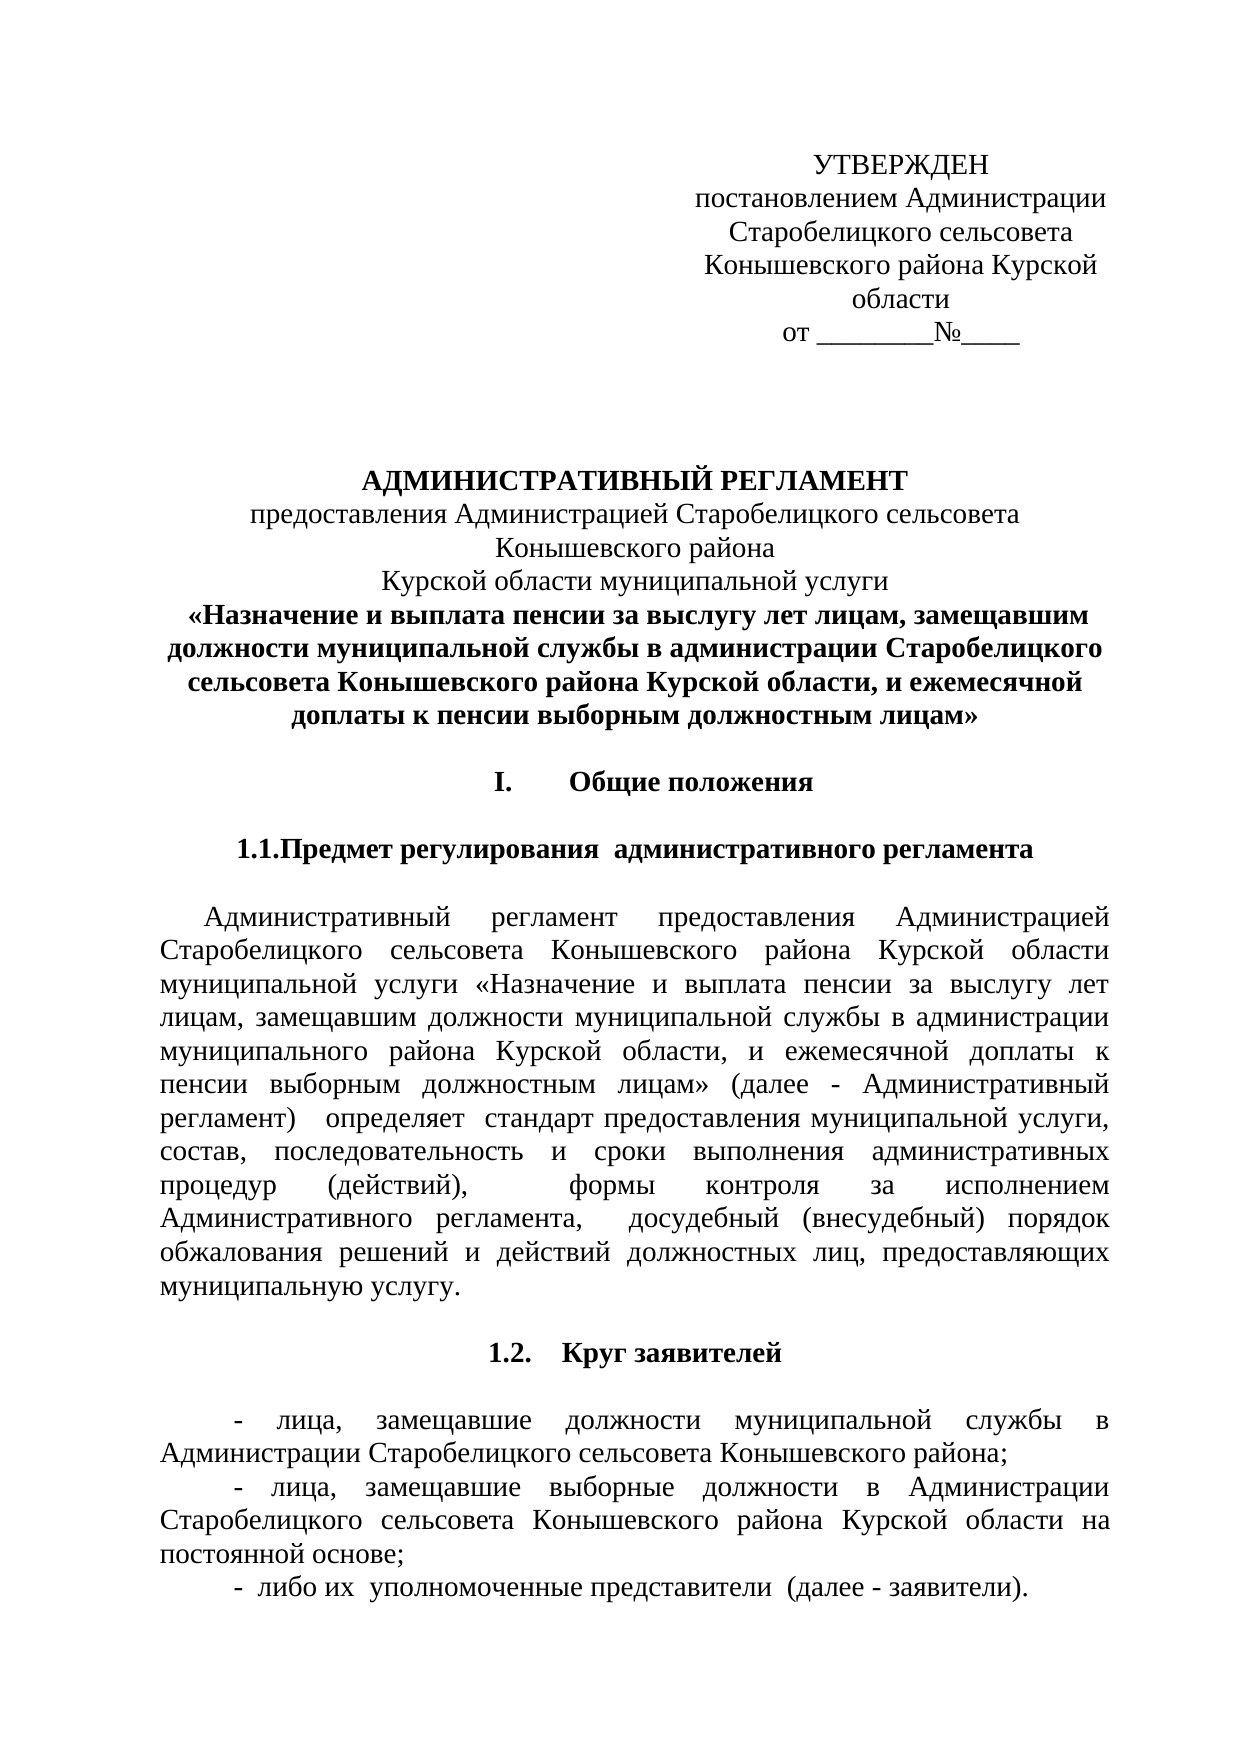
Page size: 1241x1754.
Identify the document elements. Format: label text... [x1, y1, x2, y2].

text УТВЕРЖДЕН [691, 147, 1110, 180]
text от ________№____ [691, 314, 1110, 348]
text АДМИНИСТРАТИВНЫЙ РЕГЛАМЕНТ [159, 463, 1110, 496]
list Круг заявителей [159, 1335, 1110, 1368]
text Курской области муниципальной услуги [159, 563, 1110, 597]
text постановлением Администрации [691, 180, 1110, 214]
text Старобелицкого сельсовета Конышевского района Курской области [691, 214, 1110, 314]
list Общие положения [197, 764, 1110, 798]
text - либо их уполномоченные представители (далее - заявители). [159, 1569, 1110, 1603]
text - лица, замещавшие должности муниципальной службы в Администрации Старобелицкого сельсовета Конышевского района; [159, 1402, 1110, 1469]
text предоставления Администрацией Старобелицкого сельсовета Конышевского района [159, 496, 1110, 563]
text - лица, замещавшие выборные должности в Администрации Старобелицкого сельсовета Конышевского района Курской области на постоянной основе; [159, 1469, 1110, 1569]
list Предмет регулирования административного регламента [159, 832, 1110, 865]
text «Назначение и выплата пенсии за выслугу лет лицам, замещавшим должности муниципальной службы в администрации Старобелицкого сельсовета Конышевского района Курской области, и ежемесячной доплаты к пенсии выборным должностным лицам» [159, 597, 1110, 731]
text Административный регламент предоставления Администрацией Старобелицкого сельсовета Конышевского района Курской области муниципальной услуги «Назначение и выплата пенсии за выслугу лет лицам, замещавшим должности муниципальной службы в администрации муниципального района Курской области, и ежемесячной доплаты к пенсии выборным должностным лицам» (далее - Административный регламент) определяет стандарт предоставления муниципальной услуги, состав, последовательность и сроки выполнения административных процедур (действий), формы контроля за исполнением Административного регламента, досудебный (внесудебный) порядок обжалования решений и действий должностных лиц, предоставляющих муниципальную услугу. [159, 899, 1110, 1301]
